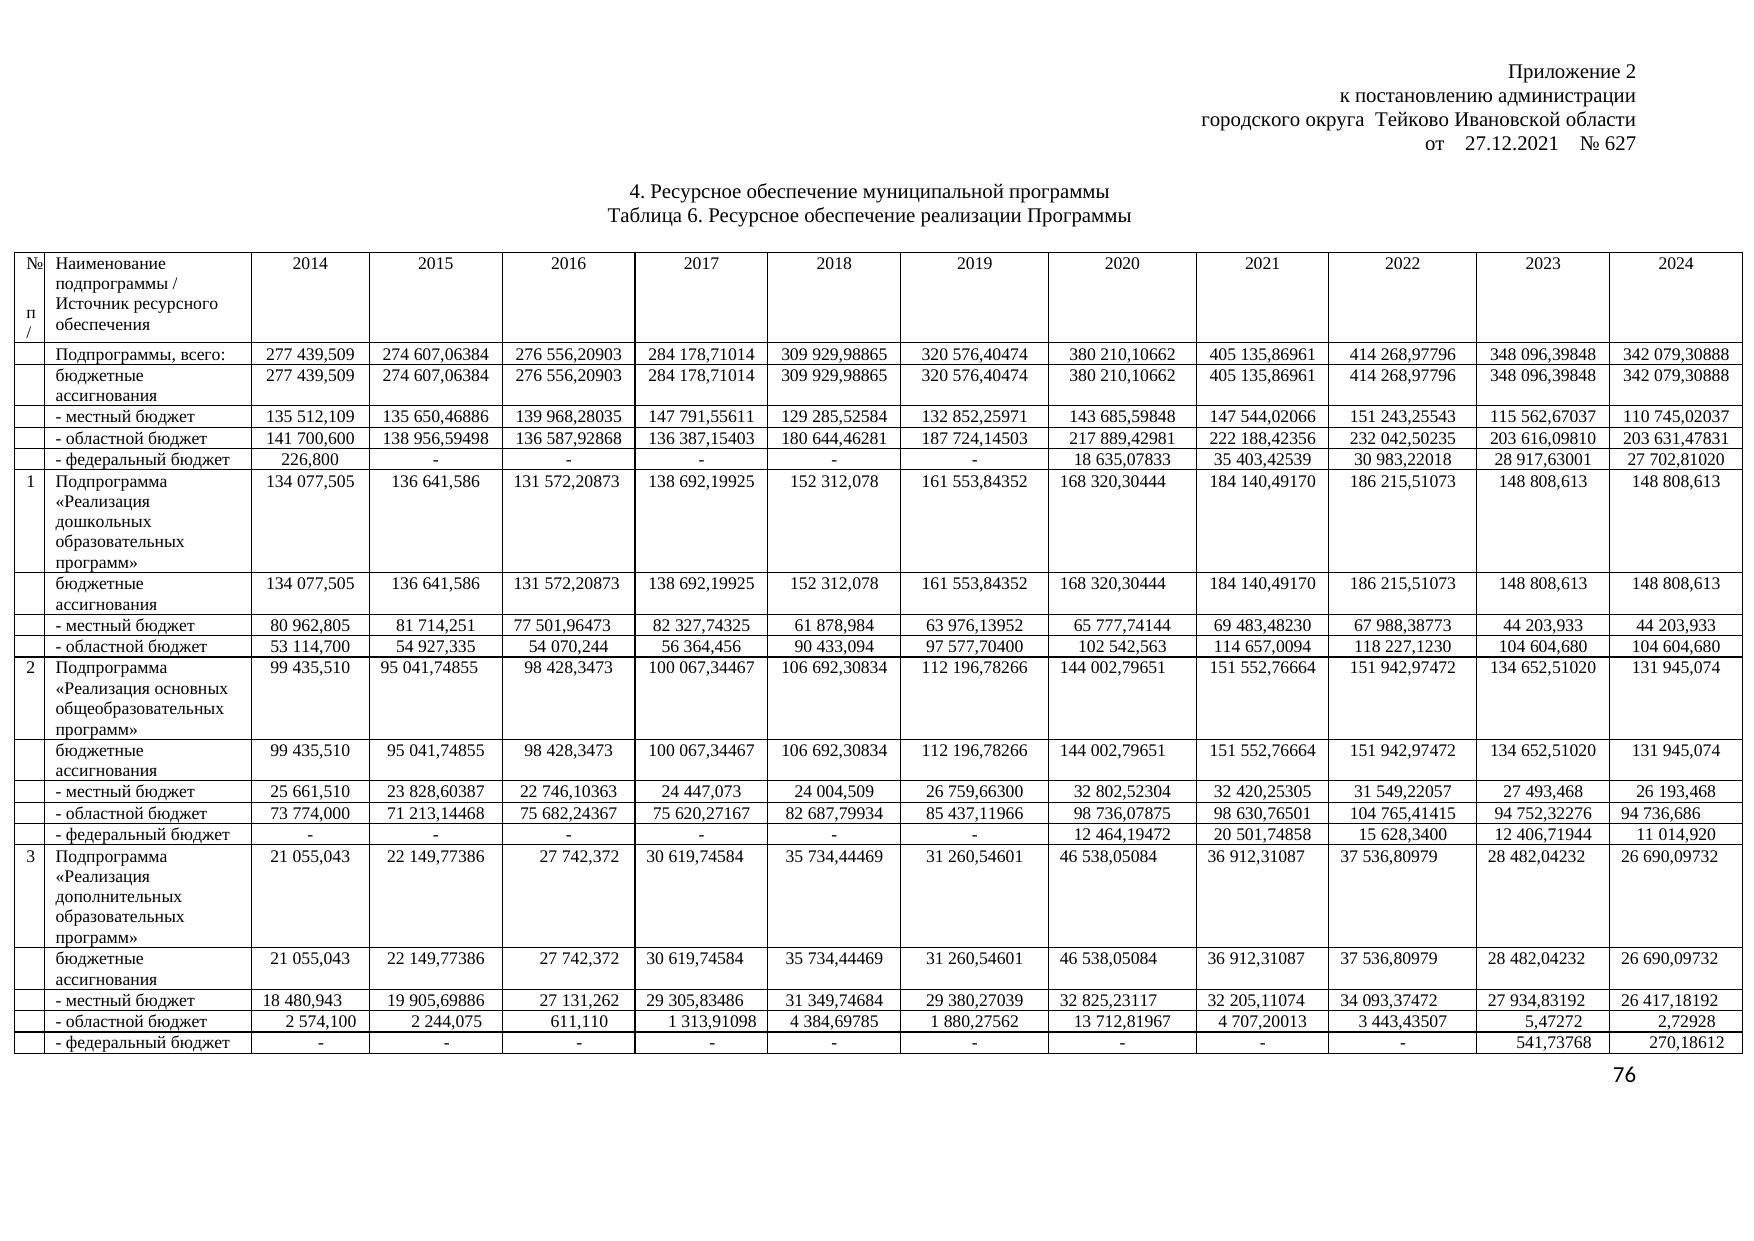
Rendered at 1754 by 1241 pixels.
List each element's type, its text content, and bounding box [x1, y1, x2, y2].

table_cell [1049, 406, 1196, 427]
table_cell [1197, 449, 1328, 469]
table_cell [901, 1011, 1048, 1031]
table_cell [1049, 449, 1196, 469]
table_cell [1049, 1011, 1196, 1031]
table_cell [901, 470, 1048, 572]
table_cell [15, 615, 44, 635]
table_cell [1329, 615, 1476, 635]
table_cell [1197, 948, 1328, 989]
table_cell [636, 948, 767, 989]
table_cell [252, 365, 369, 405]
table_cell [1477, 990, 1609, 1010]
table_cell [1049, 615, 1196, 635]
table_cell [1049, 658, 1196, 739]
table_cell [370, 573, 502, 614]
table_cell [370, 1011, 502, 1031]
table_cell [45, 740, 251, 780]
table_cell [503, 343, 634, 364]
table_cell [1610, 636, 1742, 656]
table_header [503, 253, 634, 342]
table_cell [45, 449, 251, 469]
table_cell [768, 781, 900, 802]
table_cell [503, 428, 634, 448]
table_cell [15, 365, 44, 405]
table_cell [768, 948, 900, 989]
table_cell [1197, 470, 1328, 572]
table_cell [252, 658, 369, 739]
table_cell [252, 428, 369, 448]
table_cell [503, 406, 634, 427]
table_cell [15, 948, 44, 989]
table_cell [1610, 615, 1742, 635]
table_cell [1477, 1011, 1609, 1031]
text городского округа Тейково Ивановской области [103, 107, 1636, 131]
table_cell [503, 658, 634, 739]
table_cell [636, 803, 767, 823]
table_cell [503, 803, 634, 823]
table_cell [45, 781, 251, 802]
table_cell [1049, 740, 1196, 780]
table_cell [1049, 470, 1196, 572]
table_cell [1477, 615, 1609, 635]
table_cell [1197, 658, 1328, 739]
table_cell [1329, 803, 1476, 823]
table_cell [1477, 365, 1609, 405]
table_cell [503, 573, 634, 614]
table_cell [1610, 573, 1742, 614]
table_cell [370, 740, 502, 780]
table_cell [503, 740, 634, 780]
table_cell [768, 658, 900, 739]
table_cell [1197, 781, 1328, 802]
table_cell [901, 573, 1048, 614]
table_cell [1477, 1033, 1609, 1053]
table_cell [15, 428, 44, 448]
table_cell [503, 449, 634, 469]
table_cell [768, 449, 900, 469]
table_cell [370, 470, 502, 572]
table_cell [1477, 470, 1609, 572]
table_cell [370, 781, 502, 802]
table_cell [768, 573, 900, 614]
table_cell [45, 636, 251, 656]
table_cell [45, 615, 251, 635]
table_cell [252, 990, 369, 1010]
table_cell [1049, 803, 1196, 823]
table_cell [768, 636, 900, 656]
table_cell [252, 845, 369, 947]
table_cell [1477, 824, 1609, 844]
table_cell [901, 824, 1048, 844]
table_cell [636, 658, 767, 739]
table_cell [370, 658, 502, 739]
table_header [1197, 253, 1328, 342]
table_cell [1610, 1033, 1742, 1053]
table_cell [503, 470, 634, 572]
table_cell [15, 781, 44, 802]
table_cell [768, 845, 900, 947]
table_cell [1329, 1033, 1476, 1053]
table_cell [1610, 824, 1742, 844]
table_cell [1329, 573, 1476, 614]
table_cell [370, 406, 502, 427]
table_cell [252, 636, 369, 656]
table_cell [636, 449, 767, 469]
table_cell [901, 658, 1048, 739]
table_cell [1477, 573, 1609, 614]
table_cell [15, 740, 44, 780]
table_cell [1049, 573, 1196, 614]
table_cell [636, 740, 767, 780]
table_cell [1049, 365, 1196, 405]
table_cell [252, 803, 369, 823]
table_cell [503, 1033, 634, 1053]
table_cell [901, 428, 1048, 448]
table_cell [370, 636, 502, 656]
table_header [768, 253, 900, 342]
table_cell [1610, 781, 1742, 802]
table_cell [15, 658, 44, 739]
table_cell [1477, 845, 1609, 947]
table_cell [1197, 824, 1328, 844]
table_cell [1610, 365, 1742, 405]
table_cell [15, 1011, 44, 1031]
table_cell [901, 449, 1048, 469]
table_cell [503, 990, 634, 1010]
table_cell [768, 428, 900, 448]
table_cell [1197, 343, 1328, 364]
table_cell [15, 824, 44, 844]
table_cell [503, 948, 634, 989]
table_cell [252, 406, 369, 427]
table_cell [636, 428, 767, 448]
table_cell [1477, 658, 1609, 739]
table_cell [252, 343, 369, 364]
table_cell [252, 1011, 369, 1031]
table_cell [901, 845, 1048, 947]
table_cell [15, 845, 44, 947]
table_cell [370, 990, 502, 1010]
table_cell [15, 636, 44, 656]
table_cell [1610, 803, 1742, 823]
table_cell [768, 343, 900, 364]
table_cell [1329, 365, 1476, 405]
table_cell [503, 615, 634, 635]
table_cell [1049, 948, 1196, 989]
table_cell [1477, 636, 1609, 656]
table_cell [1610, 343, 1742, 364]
text к постановлению администрации [103, 83, 1636, 107]
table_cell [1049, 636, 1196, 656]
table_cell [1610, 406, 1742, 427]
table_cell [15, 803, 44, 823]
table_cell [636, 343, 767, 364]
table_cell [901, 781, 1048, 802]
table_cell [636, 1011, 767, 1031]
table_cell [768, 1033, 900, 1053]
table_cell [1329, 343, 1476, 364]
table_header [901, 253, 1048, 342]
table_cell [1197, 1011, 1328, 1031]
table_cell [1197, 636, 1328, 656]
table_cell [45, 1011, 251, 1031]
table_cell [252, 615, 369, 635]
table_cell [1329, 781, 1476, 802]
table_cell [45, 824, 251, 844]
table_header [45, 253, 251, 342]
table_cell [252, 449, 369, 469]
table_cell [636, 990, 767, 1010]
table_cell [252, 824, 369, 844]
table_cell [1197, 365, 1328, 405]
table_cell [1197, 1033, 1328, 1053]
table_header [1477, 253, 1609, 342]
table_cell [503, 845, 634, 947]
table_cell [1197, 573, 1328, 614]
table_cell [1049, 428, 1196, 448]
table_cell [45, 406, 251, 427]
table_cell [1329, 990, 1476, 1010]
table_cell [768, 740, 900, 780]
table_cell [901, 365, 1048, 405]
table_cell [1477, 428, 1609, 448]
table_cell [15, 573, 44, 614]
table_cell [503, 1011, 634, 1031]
subtitle 4. Ресурсное обеспечение муниципальной программы [103, 179, 1636, 203]
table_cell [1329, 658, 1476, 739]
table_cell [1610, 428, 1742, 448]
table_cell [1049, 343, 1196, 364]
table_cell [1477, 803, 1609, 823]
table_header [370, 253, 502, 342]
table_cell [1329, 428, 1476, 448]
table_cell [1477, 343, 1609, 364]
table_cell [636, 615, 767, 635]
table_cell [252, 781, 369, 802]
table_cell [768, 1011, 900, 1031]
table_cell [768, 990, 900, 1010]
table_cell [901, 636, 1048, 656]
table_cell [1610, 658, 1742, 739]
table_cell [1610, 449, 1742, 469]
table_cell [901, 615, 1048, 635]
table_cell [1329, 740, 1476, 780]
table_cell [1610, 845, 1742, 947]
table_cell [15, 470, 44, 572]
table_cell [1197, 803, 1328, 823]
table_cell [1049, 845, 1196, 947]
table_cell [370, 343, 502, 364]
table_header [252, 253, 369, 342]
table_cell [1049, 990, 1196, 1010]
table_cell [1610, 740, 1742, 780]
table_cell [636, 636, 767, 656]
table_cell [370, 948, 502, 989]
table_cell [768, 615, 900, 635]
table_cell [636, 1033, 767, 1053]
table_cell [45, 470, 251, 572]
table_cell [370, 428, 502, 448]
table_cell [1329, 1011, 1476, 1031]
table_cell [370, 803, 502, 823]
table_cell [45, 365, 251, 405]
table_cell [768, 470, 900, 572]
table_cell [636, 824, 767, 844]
text Таблица 6. Ресурсное обеспечение реализации Программы [103, 203, 1636, 227]
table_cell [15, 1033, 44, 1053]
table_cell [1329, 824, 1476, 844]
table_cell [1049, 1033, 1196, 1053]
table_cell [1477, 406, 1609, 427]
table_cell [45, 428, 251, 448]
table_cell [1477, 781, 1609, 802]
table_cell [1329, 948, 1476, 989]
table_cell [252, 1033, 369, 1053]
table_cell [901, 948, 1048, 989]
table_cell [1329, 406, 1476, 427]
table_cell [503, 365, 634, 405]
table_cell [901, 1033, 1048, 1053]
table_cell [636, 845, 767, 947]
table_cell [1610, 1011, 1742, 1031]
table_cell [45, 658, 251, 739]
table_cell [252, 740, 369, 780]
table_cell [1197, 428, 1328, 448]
text Приложение 2 [103, 59, 1636, 83]
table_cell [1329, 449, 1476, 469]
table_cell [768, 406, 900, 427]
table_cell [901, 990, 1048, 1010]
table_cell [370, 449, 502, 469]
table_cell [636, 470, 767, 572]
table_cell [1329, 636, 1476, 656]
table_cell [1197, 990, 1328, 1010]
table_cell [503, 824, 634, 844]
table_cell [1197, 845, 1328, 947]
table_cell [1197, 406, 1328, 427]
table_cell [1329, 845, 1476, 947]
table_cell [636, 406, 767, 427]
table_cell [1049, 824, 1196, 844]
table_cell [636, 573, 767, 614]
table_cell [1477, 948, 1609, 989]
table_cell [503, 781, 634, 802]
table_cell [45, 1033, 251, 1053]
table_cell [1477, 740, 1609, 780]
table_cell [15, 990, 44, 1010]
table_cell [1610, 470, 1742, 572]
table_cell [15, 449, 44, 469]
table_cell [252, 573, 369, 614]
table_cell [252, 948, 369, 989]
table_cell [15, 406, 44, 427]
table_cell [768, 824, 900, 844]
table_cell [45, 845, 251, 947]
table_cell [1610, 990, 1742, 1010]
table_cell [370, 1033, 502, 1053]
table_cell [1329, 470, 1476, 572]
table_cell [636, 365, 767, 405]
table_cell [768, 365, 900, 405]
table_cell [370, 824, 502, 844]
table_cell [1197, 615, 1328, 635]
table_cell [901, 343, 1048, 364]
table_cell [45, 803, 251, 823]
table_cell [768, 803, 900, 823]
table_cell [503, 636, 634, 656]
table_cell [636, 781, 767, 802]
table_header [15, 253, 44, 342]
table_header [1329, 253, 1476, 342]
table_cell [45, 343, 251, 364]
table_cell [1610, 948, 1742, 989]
text от 27.12.2021 № 627 [103, 131, 1636, 155]
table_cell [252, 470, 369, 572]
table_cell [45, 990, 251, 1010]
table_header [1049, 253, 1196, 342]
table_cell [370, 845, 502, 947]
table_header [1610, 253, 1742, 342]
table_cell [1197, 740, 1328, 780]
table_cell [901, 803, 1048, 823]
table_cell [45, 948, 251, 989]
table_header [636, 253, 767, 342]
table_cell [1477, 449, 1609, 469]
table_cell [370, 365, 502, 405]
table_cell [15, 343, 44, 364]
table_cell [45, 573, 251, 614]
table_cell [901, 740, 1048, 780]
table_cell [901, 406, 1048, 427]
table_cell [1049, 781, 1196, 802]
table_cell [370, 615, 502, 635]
